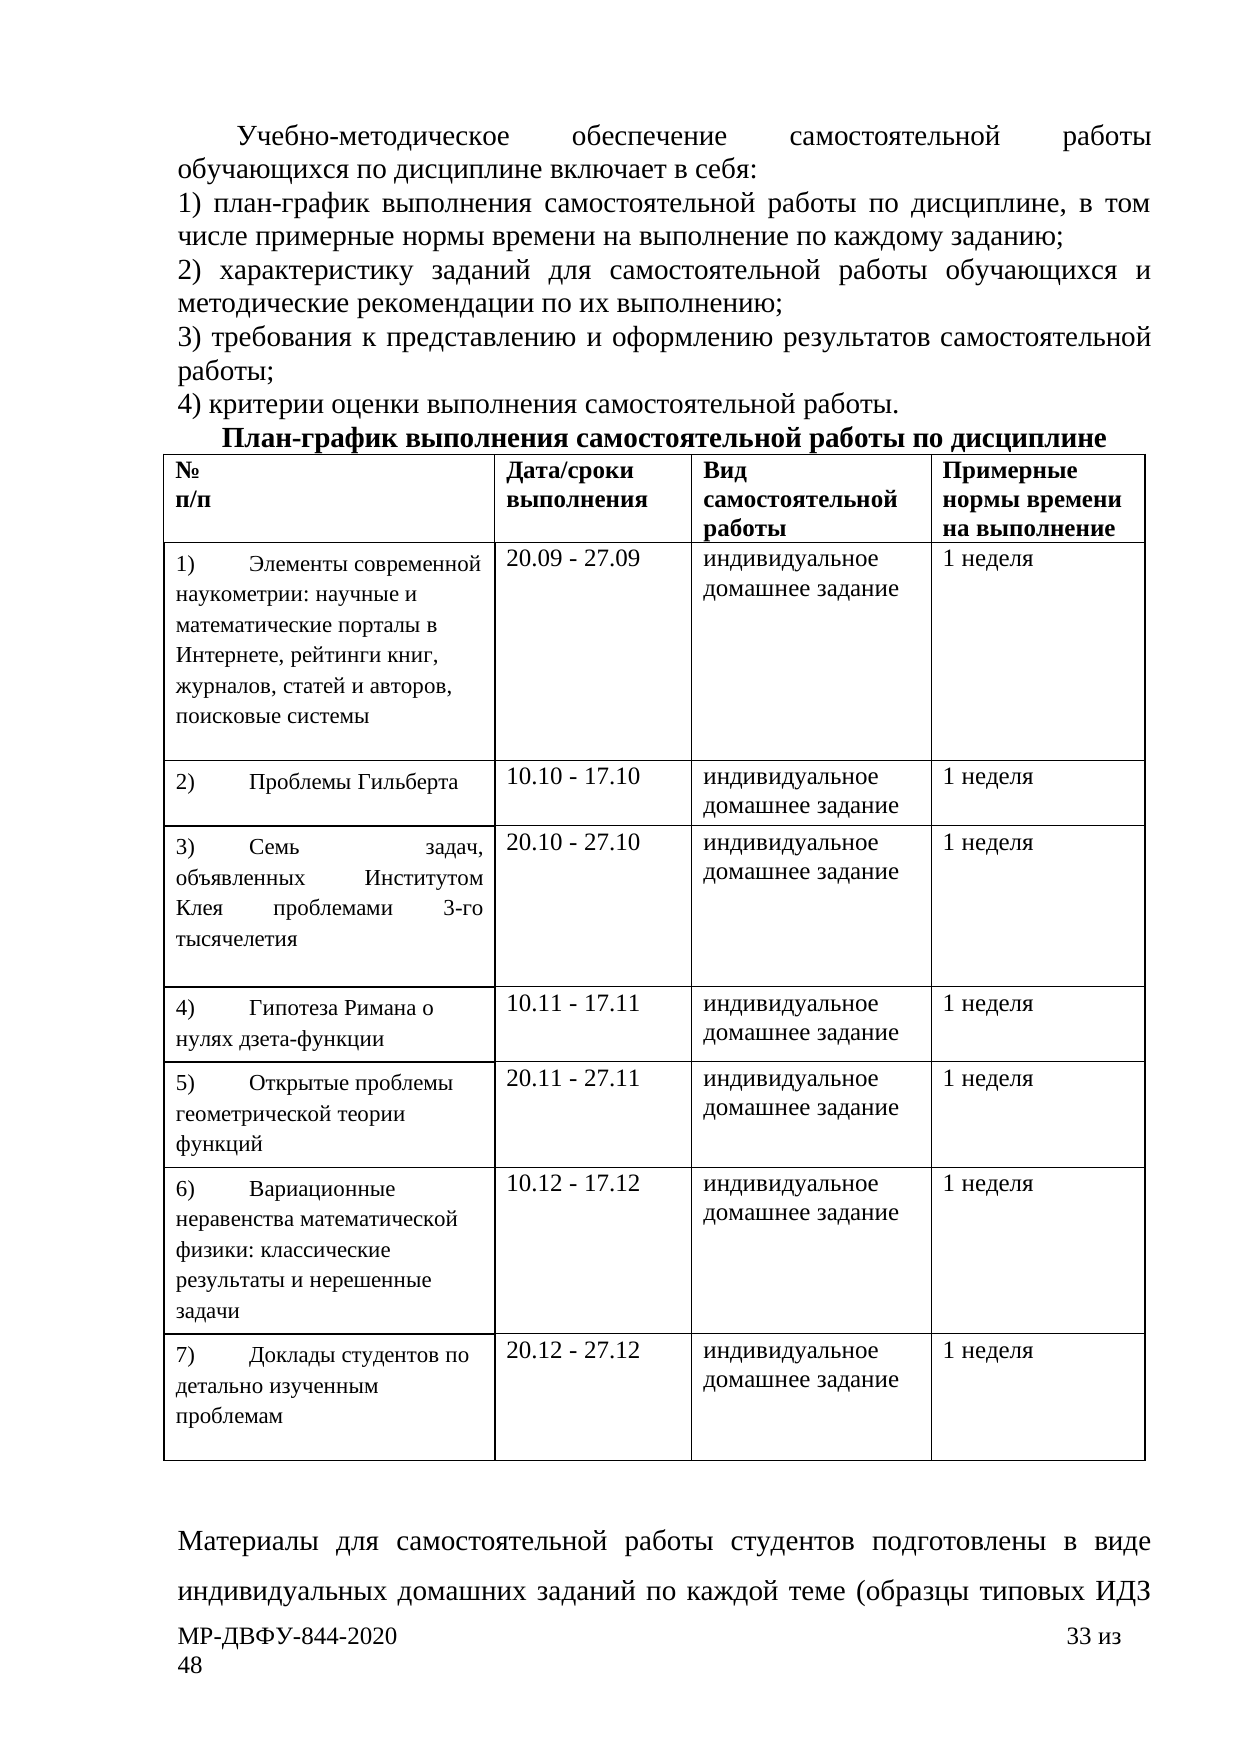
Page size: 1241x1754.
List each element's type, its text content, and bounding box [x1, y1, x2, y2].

table_cell 10.11 - 17.11 [496, 987, 691, 1061]
table_cell Доклады студентов по детально изученным проблемам [165, 1335, 494, 1459]
table_cell 20.09 - 27.09 [496, 543, 691, 760]
table_cell индивидуальное домашнее задание [692, 1168, 931, 1333]
table_cell 10.12 - 17.12 [496, 1168, 691, 1333]
table_cell Открытые проблемы геометрической теории функций [165, 1063, 494, 1167]
table_cell 1 неделя [932, 761, 1144, 825]
table_header № п/п [164, 455, 494, 542]
table_cell Вариационные неравенства математической физики: классические результаты и нерешенные задачи [165, 1168, 494, 1333]
table_cell 1 неделя [932, 1334, 1144, 1459]
table_header Примерные нормы времени на выполнение [932, 455, 1144, 542]
table_cell 20.11 - 27.11 [496, 1062, 691, 1167]
table_cell индивидуальное домашнее задание [692, 826, 931, 986]
text 2) характеристику заданий для самостоятельной работы обучающихся и методические рекомендации по их выполнению; [177, 252, 1152, 319]
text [177, 1523, 1152, 1607]
table_cell Гипотеза Римана о нулях дзета-функции [165, 988, 494, 1061]
table_header Вид самостоятельной работы [692, 455, 931, 542]
text 4) критерии оценки выполнения самостоятельной работы. [177, 386, 1152, 420]
table_cell 1 неделя [932, 987, 1144, 1061]
table_cell Проблемы Гильберта [165, 761, 494, 825]
table_cell индивидуальное домашнее задание [692, 543, 931, 760]
table_cell 1 неделя [932, 826, 1144, 986]
text 3) требования к представлению и оформлению результатов самостоятельной работы; [177, 319, 1152, 386]
text План-график выполнения самостоятельной работы по дисциплине [177, 420, 1152, 453]
table_cell 10.10 - 17.10 [496, 761, 691, 825]
table_header Дата/сроки выполнения [495, 455, 691, 542]
table_cell индивидуальное домашнее задание [692, 1334, 931, 1459]
table_cell Элементы современной наукометрии: научные и математические порталы в Интернете, рейтинги книг, журналов, статей и авторов, поисковые системы [165, 543, 494, 760]
table_cell индивидуальное домашнее задание [692, 761, 931, 825]
text 1) план-график выполнения самостоятельной работы по дисциплине, в том числе примерные нормы времени на выполнение по каждому заданию; [177, 185, 1152, 252]
table_cell 1 неделя [932, 1168, 1144, 1333]
text Учебно-методическое обеспечение самостоятельной работы обучающихся по дисциплине включает в себя: [177, 118, 1152, 185]
table_cell 1 неделя [932, 543, 1144, 760]
table_cell 20.10 - 27.10 [496, 826, 691, 986]
table_cell индивидуальное домашнее задание [692, 1062, 931, 1167]
table_cell 20.12 - 27.12 [496, 1334, 691, 1459]
table_cell индивидуальное домашнее задание [692, 987, 931, 1061]
table_cell 1 неделя [932, 1062, 1144, 1167]
table_cell Семь задач, объявленных Институтом Клея проблемами 3-го тысячелетия [165, 827, 494, 986]
